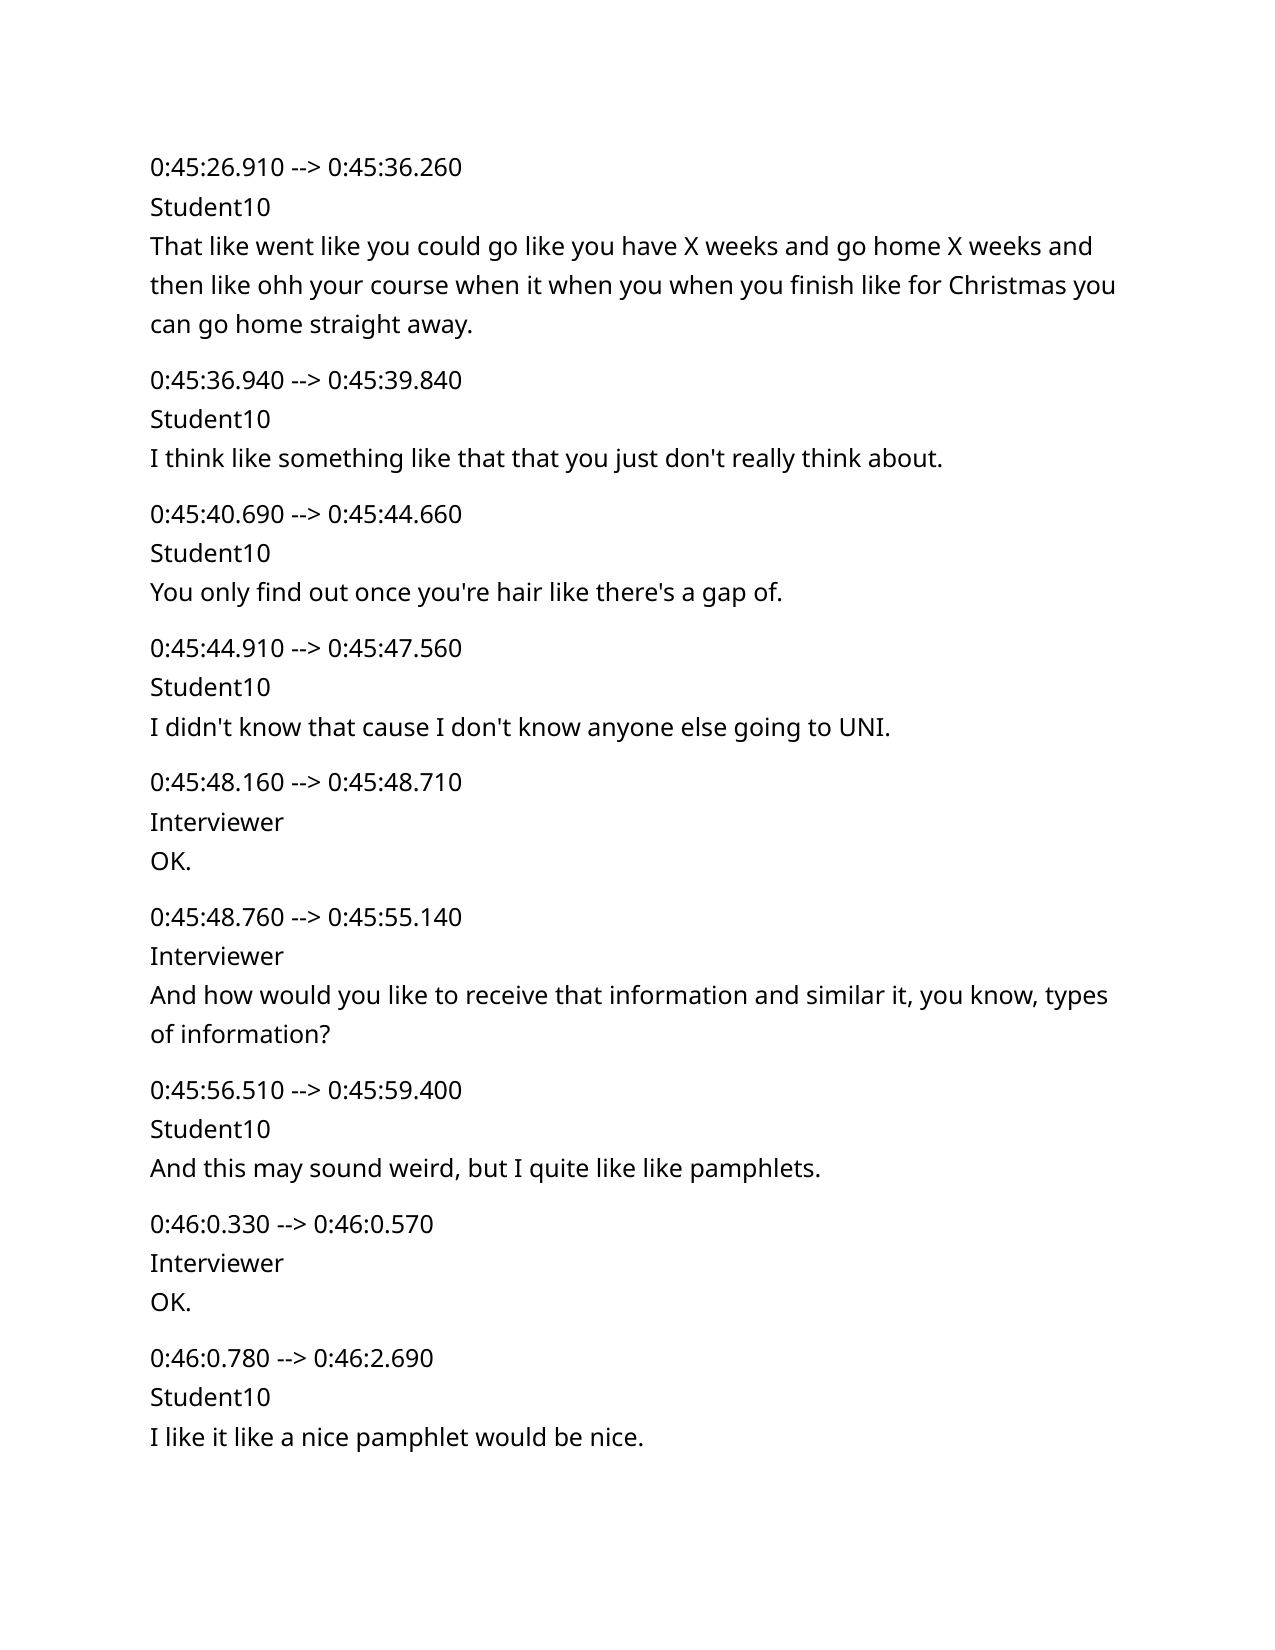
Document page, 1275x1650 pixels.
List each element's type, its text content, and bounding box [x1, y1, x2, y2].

text 0:45:44.910 --> 0:45:47.560 Student10 I didn't know that cause I don't know anyone else going to UNI. [150, 631, 1125, 743]
text 0:45:48.160 --> 0:45:48.710 Interviewer OK. [150, 765, 1125, 877]
text 0:45:48.760 --> 0:45:55.140 Interviewer And how would you like to receive that information and similar it, you know, types of information? [150, 899, 1125, 1051]
text 0:45:40.690 --> 0:45:44.660 Student10 You only find out once you're hair like there's a gap of. [150, 497, 1125, 609]
text 0:46:0.330 --> 0:46:0.570 Interviewer OK. [150, 1207, 1125, 1319]
text 0:45:36.940 --> 0:45:39.840 Student10 I think like something like that that you just don't really think about. [150, 362, 1125, 475]
text 0:45:26.910 --> 0:45:36.260 Student10 That like went like you could go like you have X weeks and go home X weeks and then like ohh your course when it when you when you finish like for Christmas you can go home straight away. [150, 150, 1125, 341]
text 0:46:0.780 --> 0:46:2.690 Student10 I like it like a nice pamphlet would be nice. [150, 1341, 1125, 1453]
text 0:45:56.510 --> 0:45:59.400 Student10 And this may sound weird, but I quite like like pamphlets. [150, 1072, 1125, 1185]
